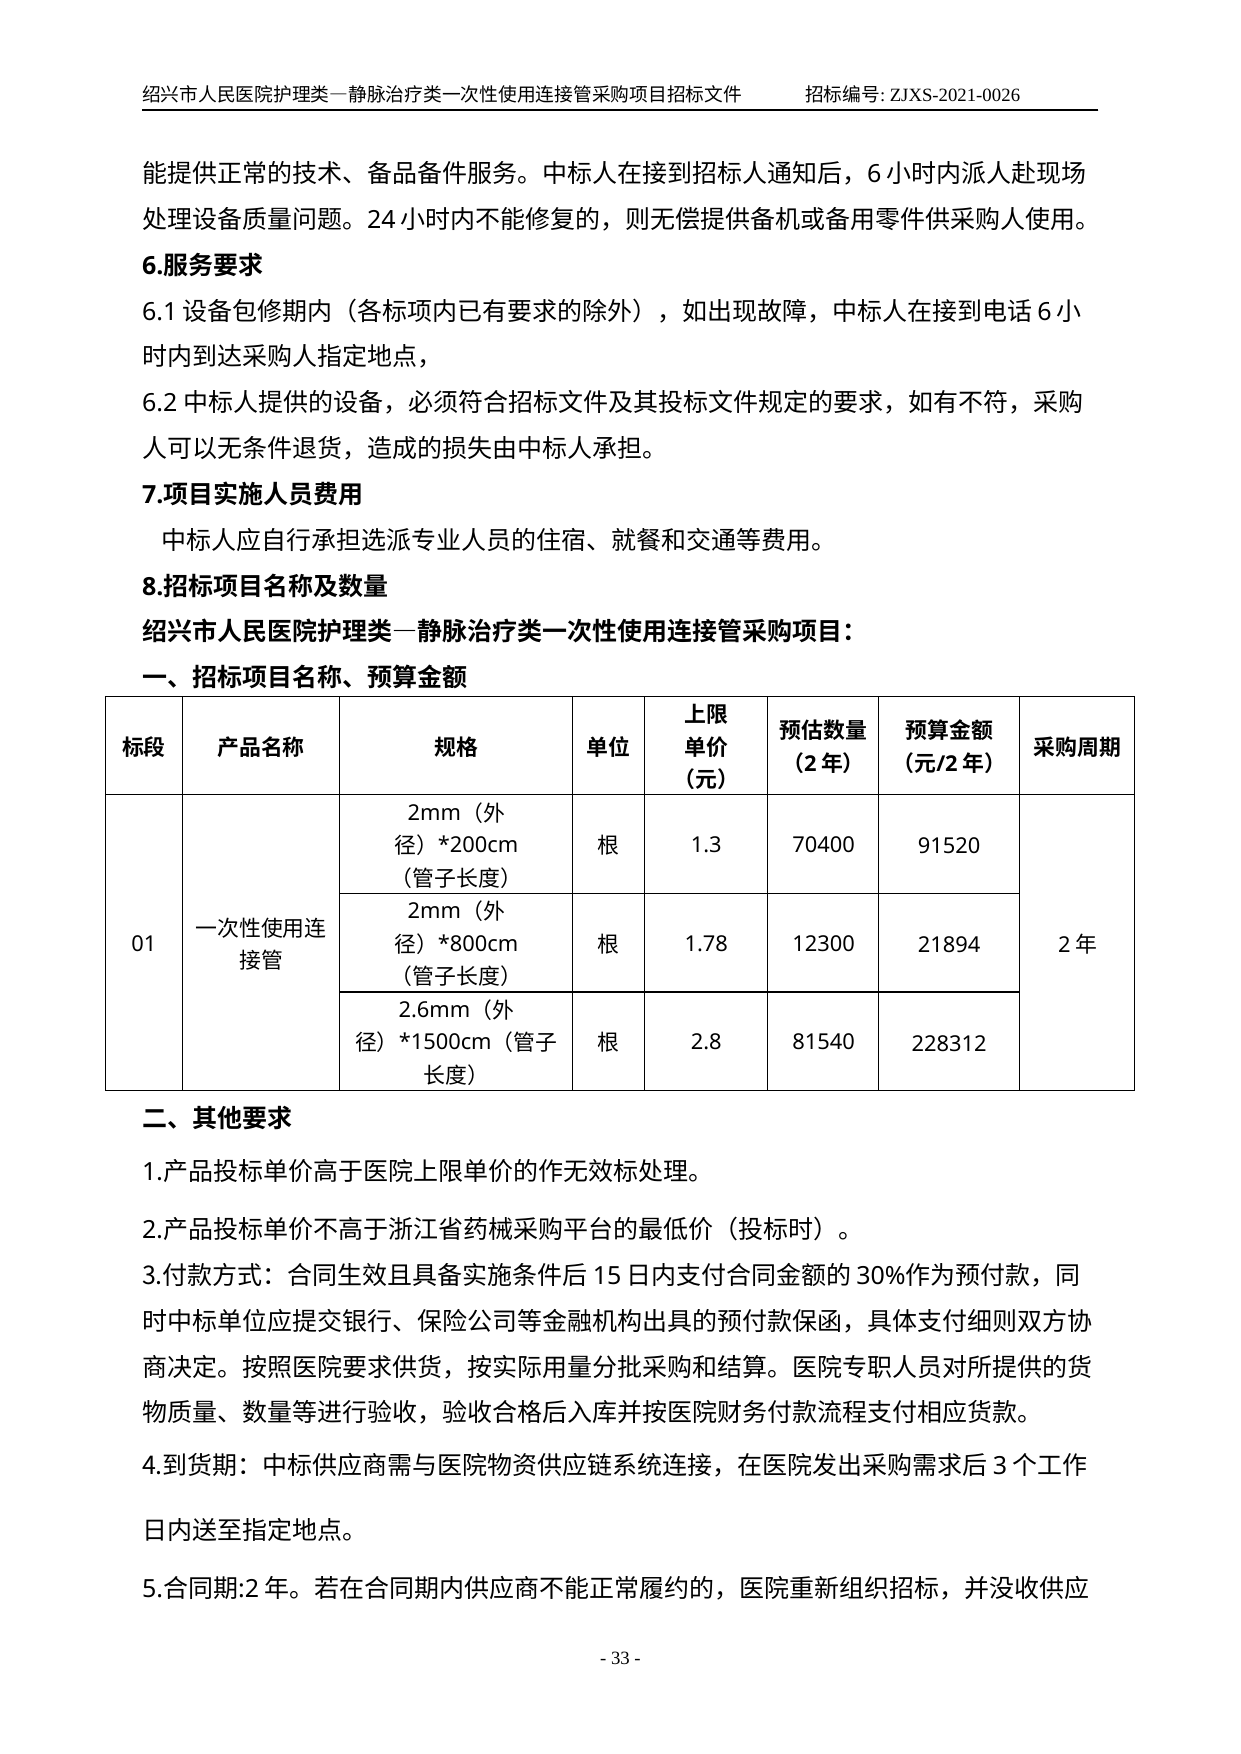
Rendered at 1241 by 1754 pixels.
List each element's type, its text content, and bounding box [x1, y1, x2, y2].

text 3.付款方式：合同生效且具备实施条件后15日内支付合同金额的30%作为预付款，同时中标单位应提交银行、保险公司等金融机构出具的预付款保函，具体支付细则双方协商决定。按照医院要求供货，按实际用量分批采购和结算。医院专职人员对所提供的货物质量、数量等进行验收，验收合格后入库并按医院财务付款流程支付相应货款。 [142, 1248, 1098, 1431]
text 6.服务要求 [142, 237, 1098, 283]
text 绍兴市人民医院护理类—静脉治疗类一次性使用连接管采购项目： [142, 604, 1098, 650]
table_header 上限 单价 （元） [645, 697, 767, 794]
table_cell 1.3 [645, 795, 767, 893]
text 一、招标项目名称、预算金额 [142, 650, 1098, 696]
table_header 采购周期 [1020, 697, 1134, 794]
table_cell 根 [573, 894, 644, 991]
table_cell 2年 [1020, 795, 1134, 1090]
text 6.2 中标人提供的设备，必须符合招标文件及其投标文件规定的要求，如有不符，采购人可以无条件退货，造成的损失由中标人承担。 [142, 375, 1098, 467]
table_header 单位 [573, 697, 644, 794]
text 2.产品投标单价不高于浙江省药械采购平台的最低价（投标时）。 [142, 1202, 1098, 1248]
table_header 规格 [340, 697, 572, 794]
table_cell 81540 [768, 993, 878, 1090]
text 二、其他要求 [142, 1091, 1098, 1137]
table_cell 根 [573, 795, 644, 893]
table_cell 70400 [768, 795, 878, 893]
table_cell 21894 [879, 894, 1019, 991]
text 4.到货期：中标供应商需与医院物资供应链系统连接，在医院发出采购需求后3个工作日内送至指定地点。 [142, 1431, 1098, 1561]
text 7.项目实施人员费用 [142, 467, 1098, 512]
table_cell 228312 [879, 993, 1019, 1090]
text 中标人应自行承担选派专业人员的住宿、就餐和交通等费用。 [142, 512, 1098, 558]
table_cell 2mm（外径）*800cm （管子长度） [340, 894, 572, 991]
text 1.产品投标单价高于医院上限单价的作无效标处理。 [142, 1137, 1098, 1202]
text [142, 1561, 1098, 1607]
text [142, 146, 1098, 237]
table_header 标段 [106, 697, 182, 794]
table_cell 12300 [768, 894, 878, 991]
table_header 预算金额（元/2年） [879, 697, 1019, 794]
table_cell 1.78 [645, 894, 767, 991]
table_cell 2mm（外径）*200cm （管子长度） [340, 795, 572, 893]
table_cell 2.8 [645, 993, 767, 1090]
table_cell 01 [106, 795, 182, 1090]
table_cell 2.6mm（外径）*1500cm（管子长度） [340, 993, 572, 1090]
table_cell 91520 [879, 795, 1019, 893]
table_cell 根 [573, 993, 644, 1090]
text 6.1设备包修期内（各标项内已有要求的除外），如出现故障，中标人在接到电话6小时内到达采购人指定地点， [142, 283, 1098, 375]
table_header 产品名称 [183, 697, 339, 794]
text 8.招标项目名称及数量 [142, 558, 1098, 604]
table_cell 一次性使用连接管 [183, 795, 339, 1090]
table_header 预估数量（2年） [768, 697, 878, 794]
